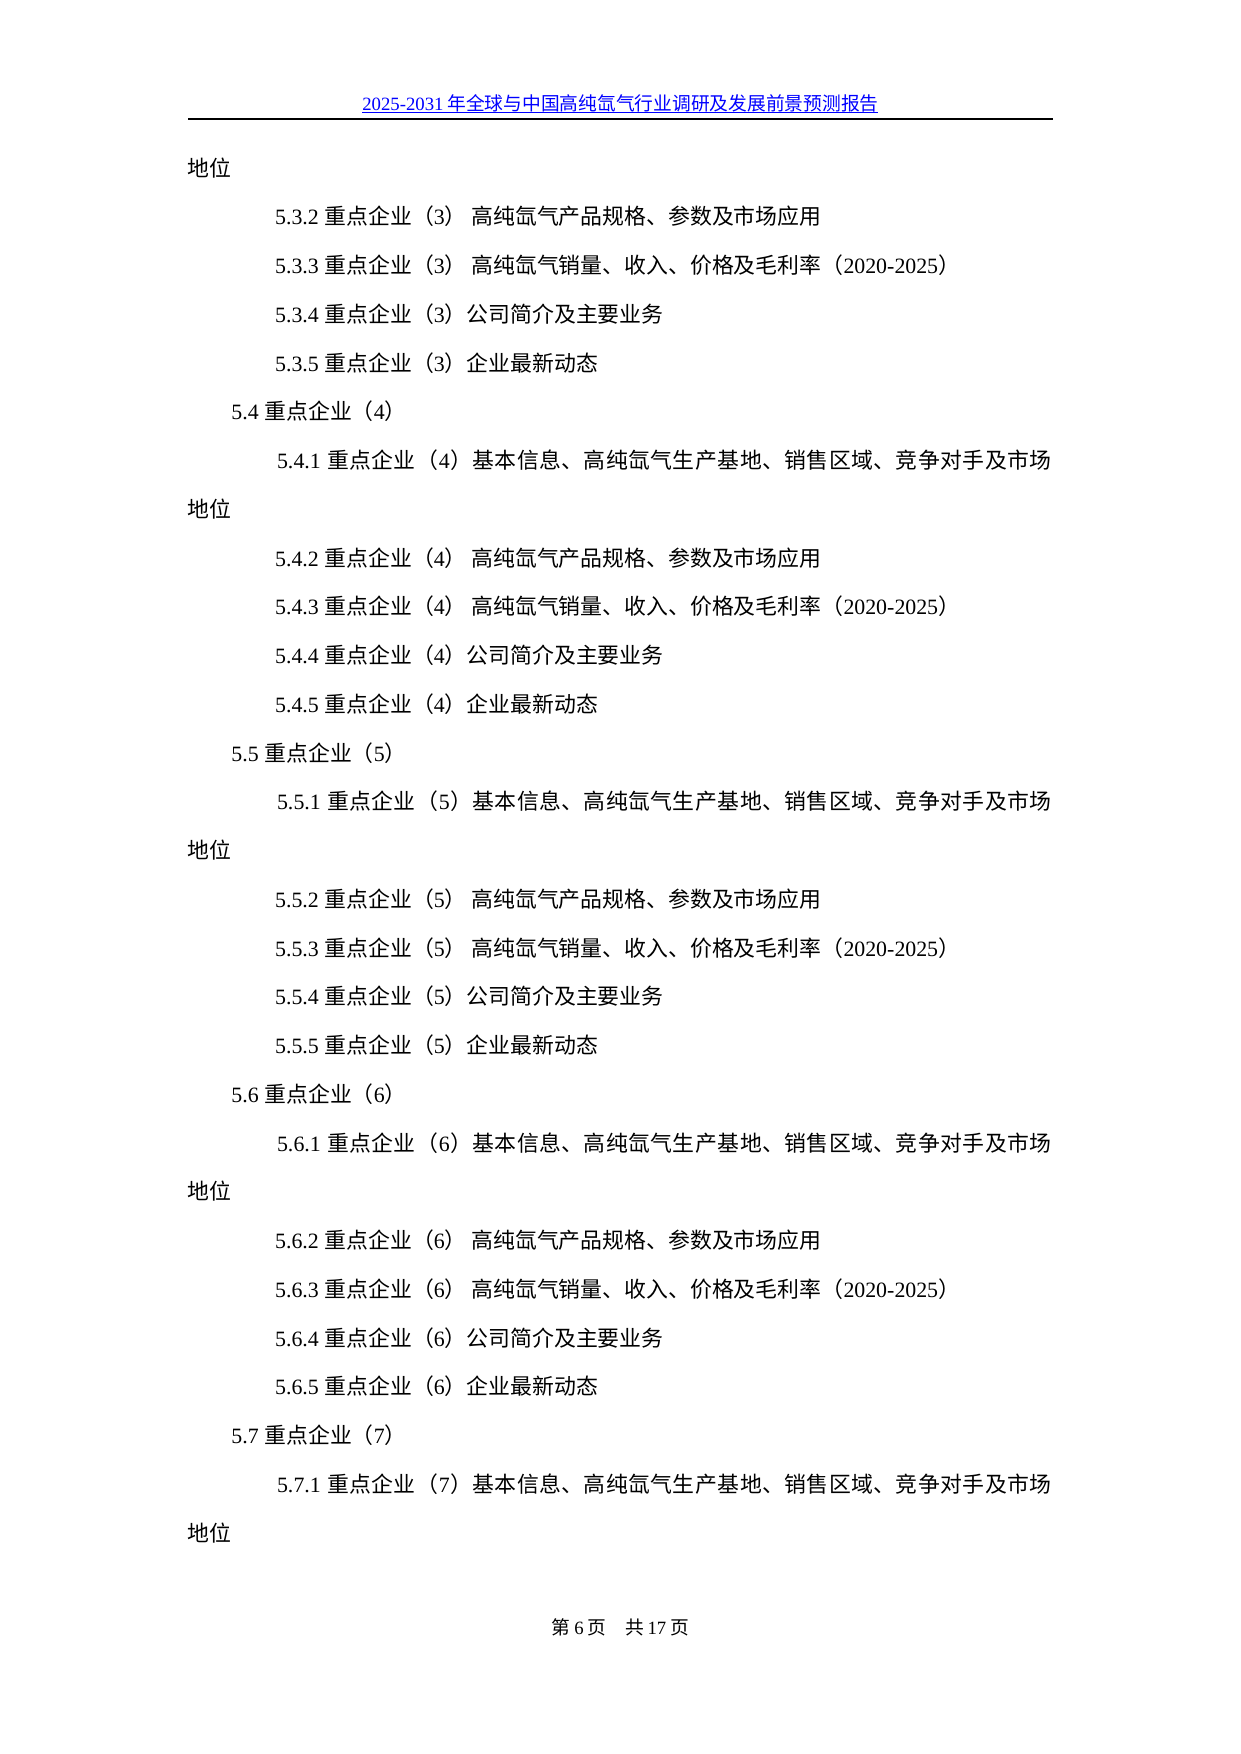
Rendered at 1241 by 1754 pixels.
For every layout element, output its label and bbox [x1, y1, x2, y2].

text [187, 150, 1053, 1548]
